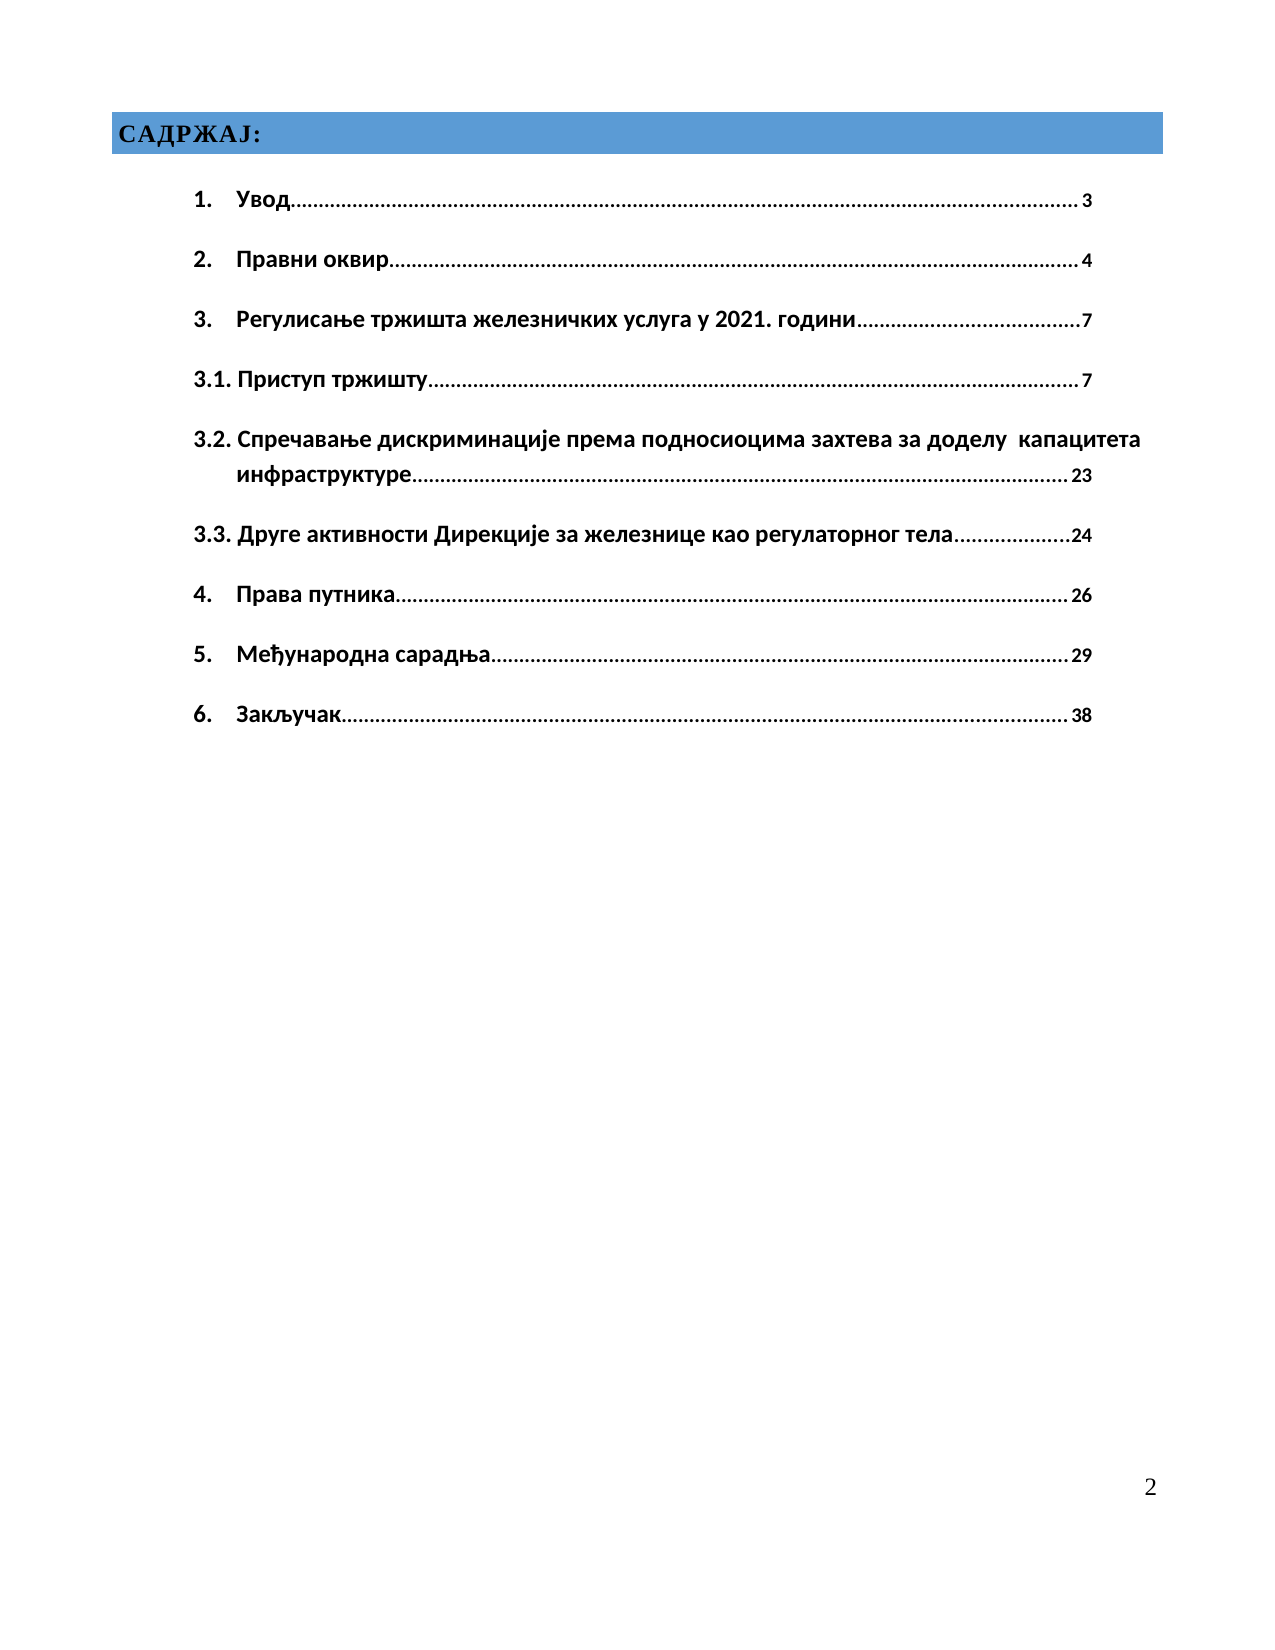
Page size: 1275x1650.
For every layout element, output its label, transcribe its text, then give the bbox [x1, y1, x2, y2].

text 5. Међународна сарадња 29 [193, 638, 1157, 668]
text 6. Закључак 38 [193, 698, 1157, 728]
text 3.3. Друге активности Дирекције за железнице као регулаторног тела 24 [193, 518, 1157, 548]
text 4. Права путника 26 [193, 578, 1157, 608]
subtitle Садржај: [118, 119, 1157, 147]
text 1. Увод 3 [193, 183, 1157, 213]
text 3.2. Спречавање дискриминације према подносиоцима захтева за доделу капацитета инфраструктуре 23 [193, 423, 1157, 488]
text 3. Регулисање тржишта железничких услуга у 2021. години 7 [193, 303, 1157, 333]
text 3.1. Приступ тржишту 7 [193, 363, 1157, 393]
text 2. Правни оквир 4 [193, 243, 1157, 273]
